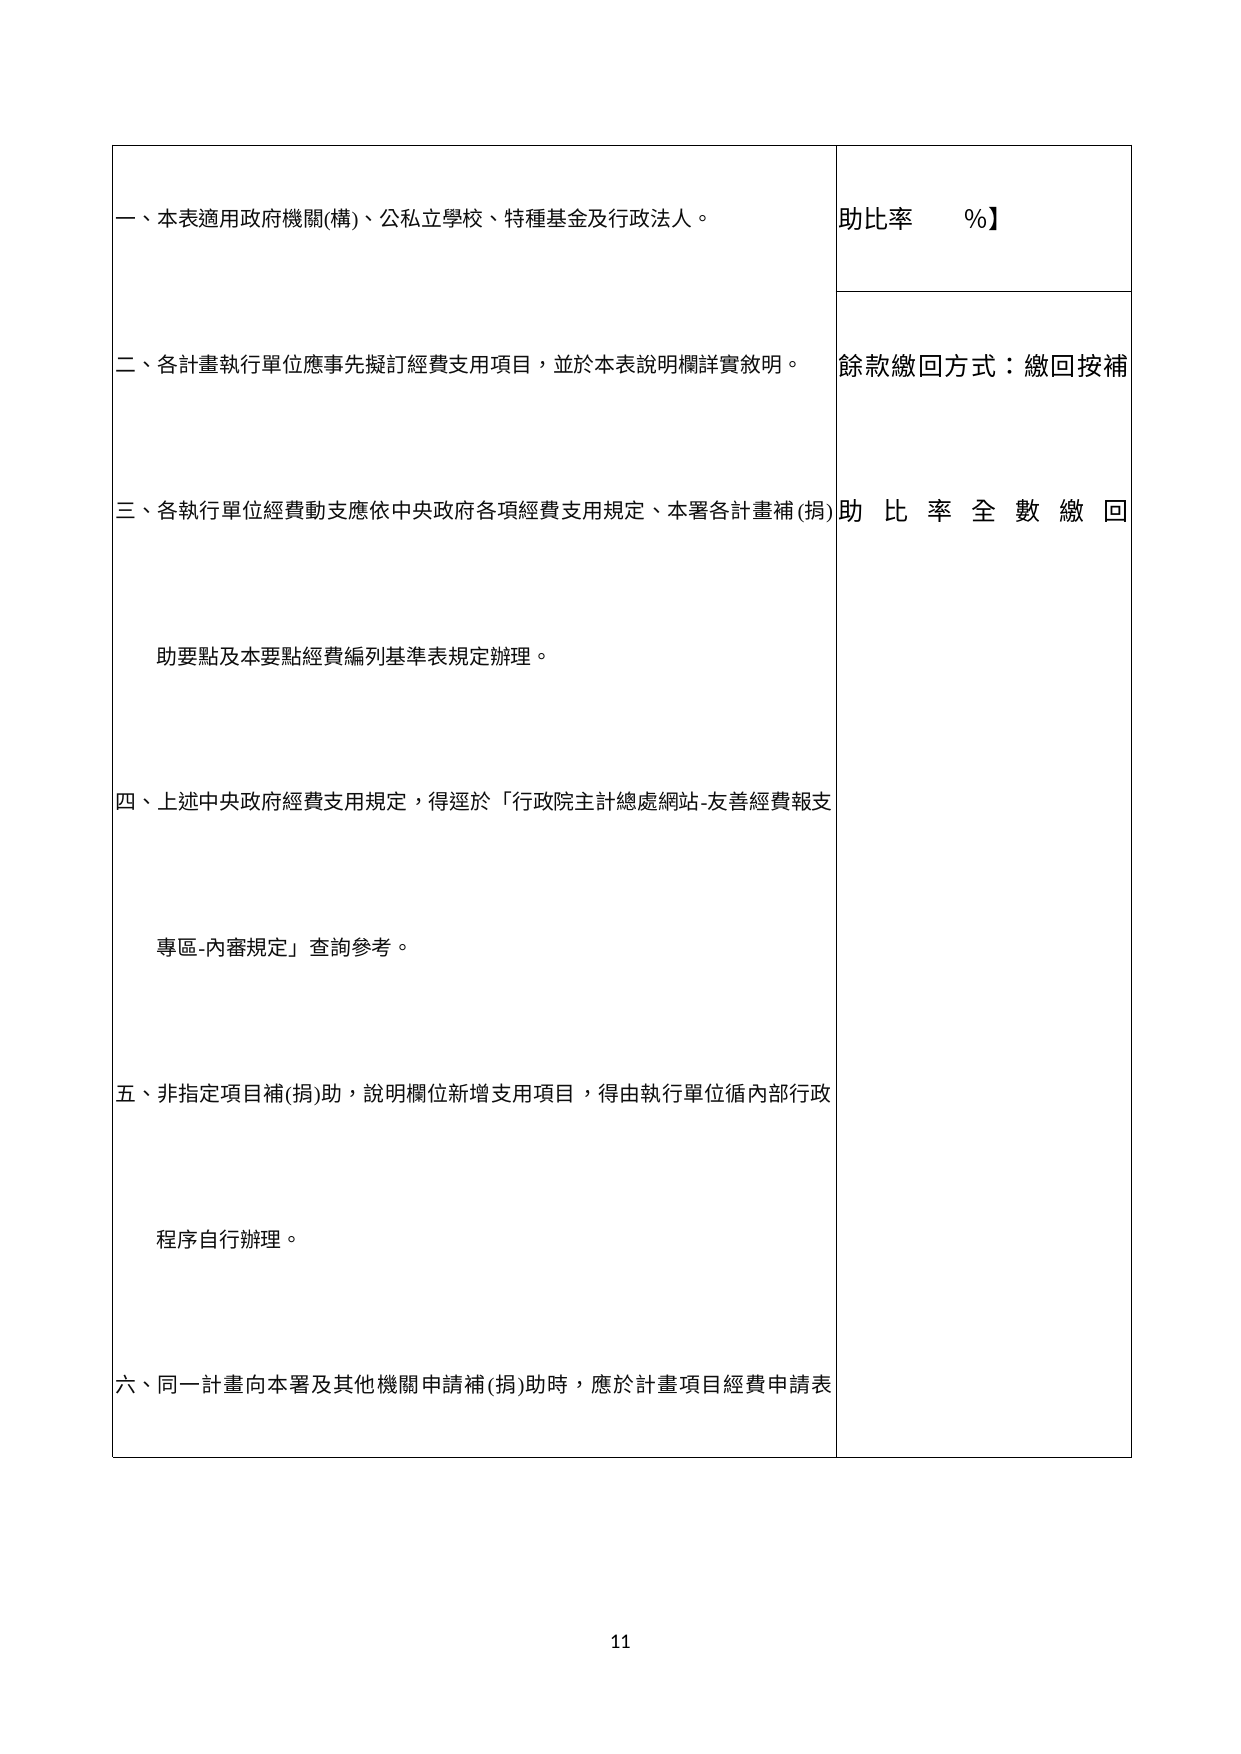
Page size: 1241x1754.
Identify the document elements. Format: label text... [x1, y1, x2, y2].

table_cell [113, 146, 836, 1457]
table_cell 補助方式：部分補助【補助比率 ％】 [837, 146, 1131, 291]
table_cell 餘款繳回方式：繳回按補助比率全數繳回 [837, 292, 1131, 1457]
